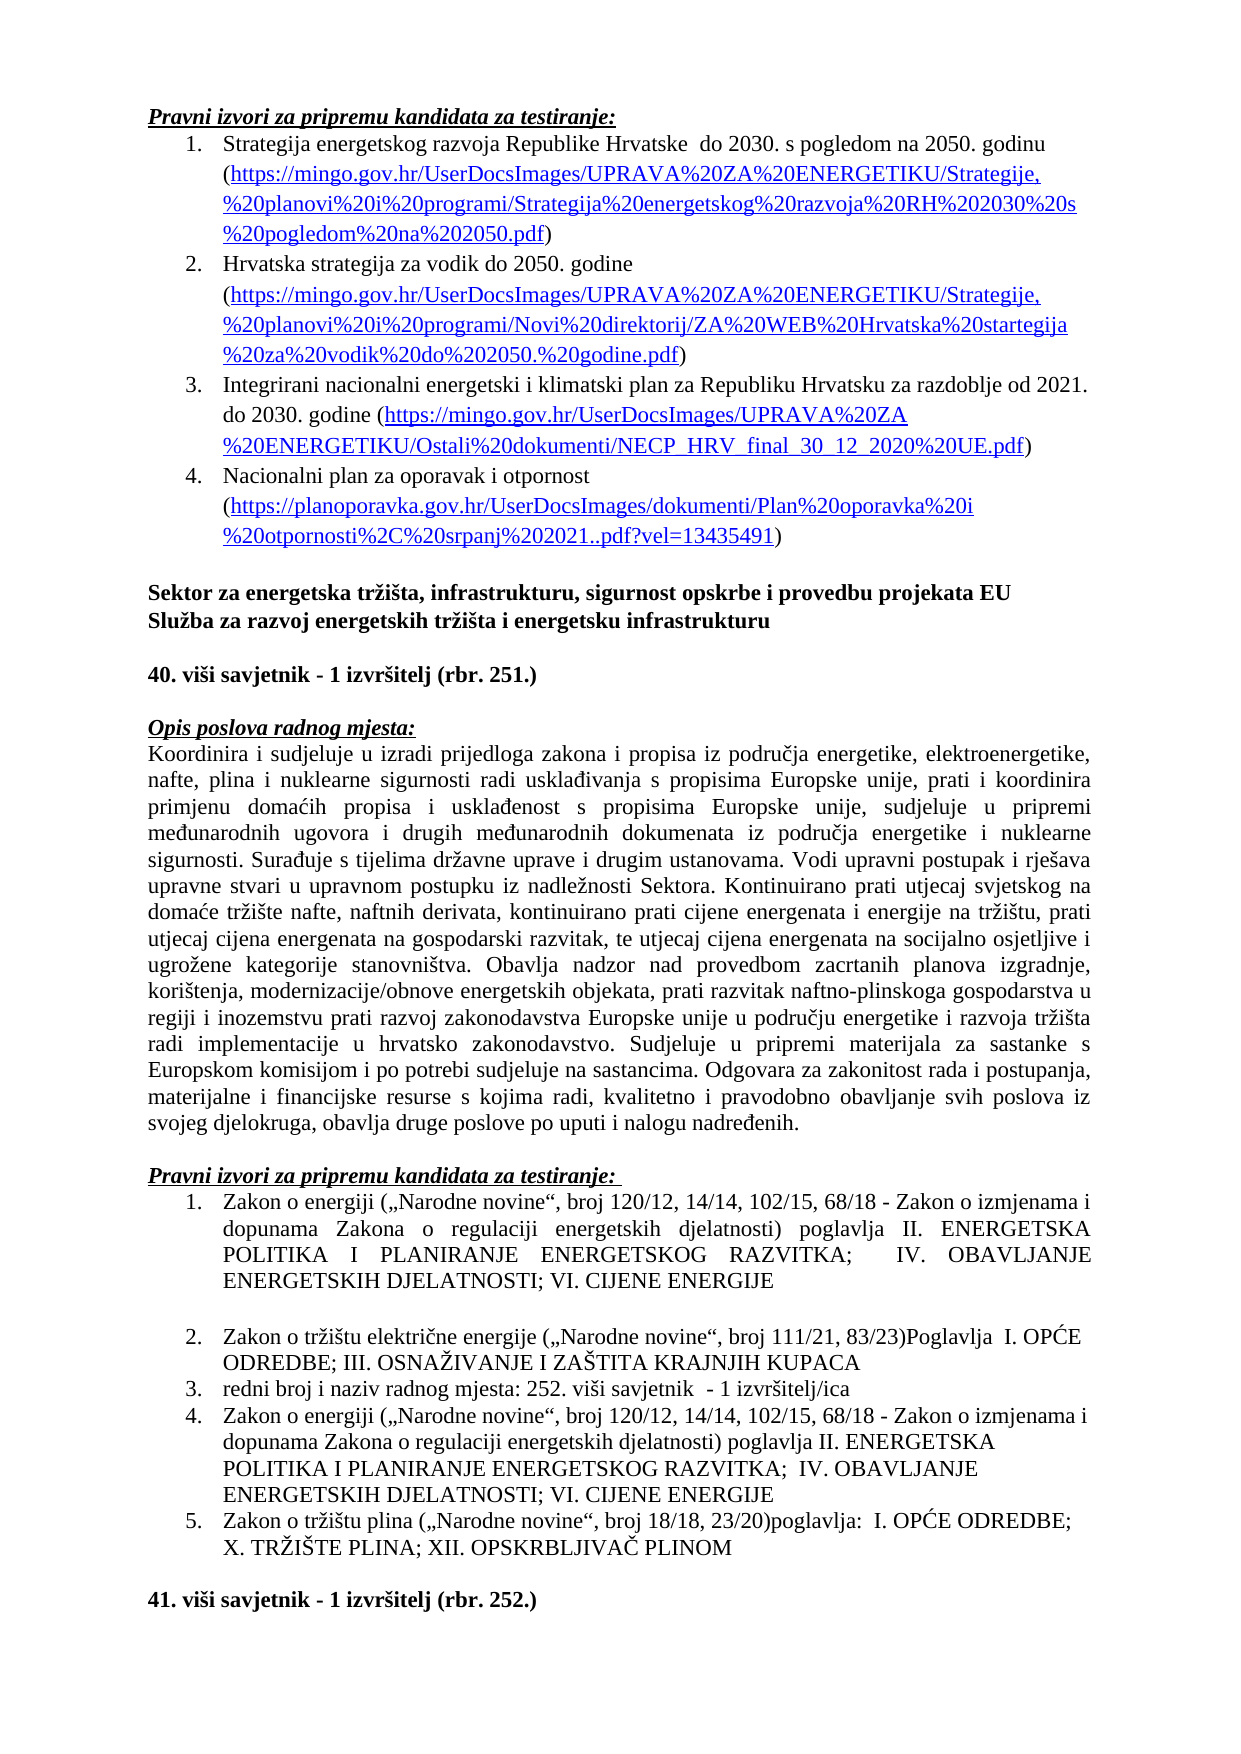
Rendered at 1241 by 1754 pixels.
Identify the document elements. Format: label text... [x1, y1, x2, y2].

text Sektor za energetska tržišta, infrastrukturu, sigurnost opskrbe i provedbu projekata EU [148, 579, 1078, 605]
list redni broj i naziv radnog mjesta: 252. viši savjetnik - 1 izvršitelj/ica [706, 1376, 1092, 1402]
text Opis poslova radnog mjesta: [148, 714, 1092, 740]
list Hrvatska strategija za vodik do 2050. godine (https://mingo.gov.hr/UserDocsImages/UPRAVA%20ZA%20ENERGETIKU/Strategije,%20planovi%20i%20programi/Novi%20direktorij/ZA%20WEB%20Hrvatska%20startegija%20za%20vodik%20do%202050.%20godine.pdf) [185, 251, 1092, 367]
text 40. viši savjetnik - 1 izvršitelj (rbr. 251.) [316, 661, 1092, 687]
list Strategija energetskog razvoja Republike Hrvatske do 2030. s pogledom na 2050. godinu (https://mingo.gov.hr/UserDocsImages/UPRAVA%20ZA%20ENERGETIKU/Strategije,%20planovi%20i%20programi/Strategija%20energetskog%20razvoja%20RH%202030%20s%20pogledom%20na%202050.pdf) [185, 130, 1092, 247]
text 41. viši savjetnik - 1 izvršitelj (rbr. 252.) [316, 1586, 1092, 1613]
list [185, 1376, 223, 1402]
list Zakon o energiji („Narodne novine“, broj 120/12, 14/14, 102/15, 68/18 - Zakon o izmjenama i dopunama Zakona o regulaciji energetskih djelatnosti) poglavlja II. ENERGETSKA POLITIKA I PLANIRANJE ENERGETSKOG RAZVITKA; IV. OBAVLJANJE ENERGETSKIH DJELATNOSTI; VI. CIJENE ENERGIJE [185, 1188, 1092, 1294]
text Pravni izvori za pripremu kandidata za testiranje: [148, 1162, 1092, 1188]
list Zakon o tržištu plina („Narodne novine“, broj 18/18, 23/20)poglavlja: I. OPĆE ODREDBE; X. TRŽIŠTE PLINA; XII. OPSKRBLJIVAČ PLINOM [185, 1507, 1092, 1560]
text Pravni izvori za pripremu kandidata za testiranje: [148, 103, 1092, 130]
list Integrirani nacionalni energetski i klimatski plan za Republiku Hrvatsku za razdoblje od 2021. do 2030. godine (https://mingo.gov.hr/UserDocsImages/UPRAVA%20ZA%20ENERGETIKU/Ostali%20dokumenti/NECP_HRV_final_30_12_2020%20UE.pdf) [185, 371, 1092, 458]
text Služba za razvoj energetskih tržišta i energetsku infrastrukturu [148, 607, 1078, 633]
text Koordinira i sudjeluje u izradi prijedloga zakona i propisa iz područja energetike, elektroenergetike, nafte, plina i nuklearne sigurnosti radi usklađivanja s propisima Europske unije, prati i koordinira primjenu domaćih propisa i usklađenost s propisima Europske unije, sudjeluje u pripremi međunarodnih ugovora i drugih međunarodnih dokumenata iz područja energetike i nuklearne sigurnosti. Surađuje s tijelima državne uprave i drugim ustanovama. Vodi upravni postupak i rješava upravne stvari u upravnom postupku iz nadležnosti Sektora. Kontinuirano prati utjecaj svjetskog na domaće tržište nafte, naftnih derivata, kontinuirano prati cijene energenata i energije na tržištu, prati utjecaj cijena energenata na gospodarski razvitak, te utjecaj cijena energenata na socijalno osjetljive i ugrožene kategorije stanovništva. Obavlja nadzor nad provedbom zacrtanih planova izgradnje, korištenja, modernizacije/obnove energetskih objekata, prati razvitak naftno-plinskoga gospodarstva u regiji i inozemstvu prati razvoj zakonodavstva Europske unije u području energetike i razvoja tržišta radi implementacije u hrvatsko zakonodavstvo. Sudjeluje u pripremi materijala za sastanke s Europskom komisijom i po potrebi sudjeluje na sastancima. Odgovara za zakonitost rada i postupanja, materijalne i financijske resurse s kojima radi, kvalitetno i pravodobno obavljanje svih poslova iz svojeg djelokruga, obavlja druge poslove po uputi i nalogu nadređenih. [148, 740, 1092, 1136]
list Zakon o energiji („Narodne novine“, broj 120/12, 14/14, 102/15, 68/18 - Zakon o izmjenama i dopunama Zakona o regulaciji energetskih djelatnosti) poglavlja II. ENERGETSKA POLITIKA I PLANIRANJE ENERGETSKOG RAZVITKA; IV. OBAVLJANJE ENERGETSKIH DJELATNOSTI; VI. CIJENE ENERGIJE [185, 1402, 1092, 1507]
list Zakon o tržištu električne energije („Narodne novine“, broj 111/21, 83/23)Poglavlja I. OPĆE ODREDBE; III. OSNAŽIVANJE I ZAŠTITA KRAJNJIH KUPACA [185, 1323, 1092, 1376]
